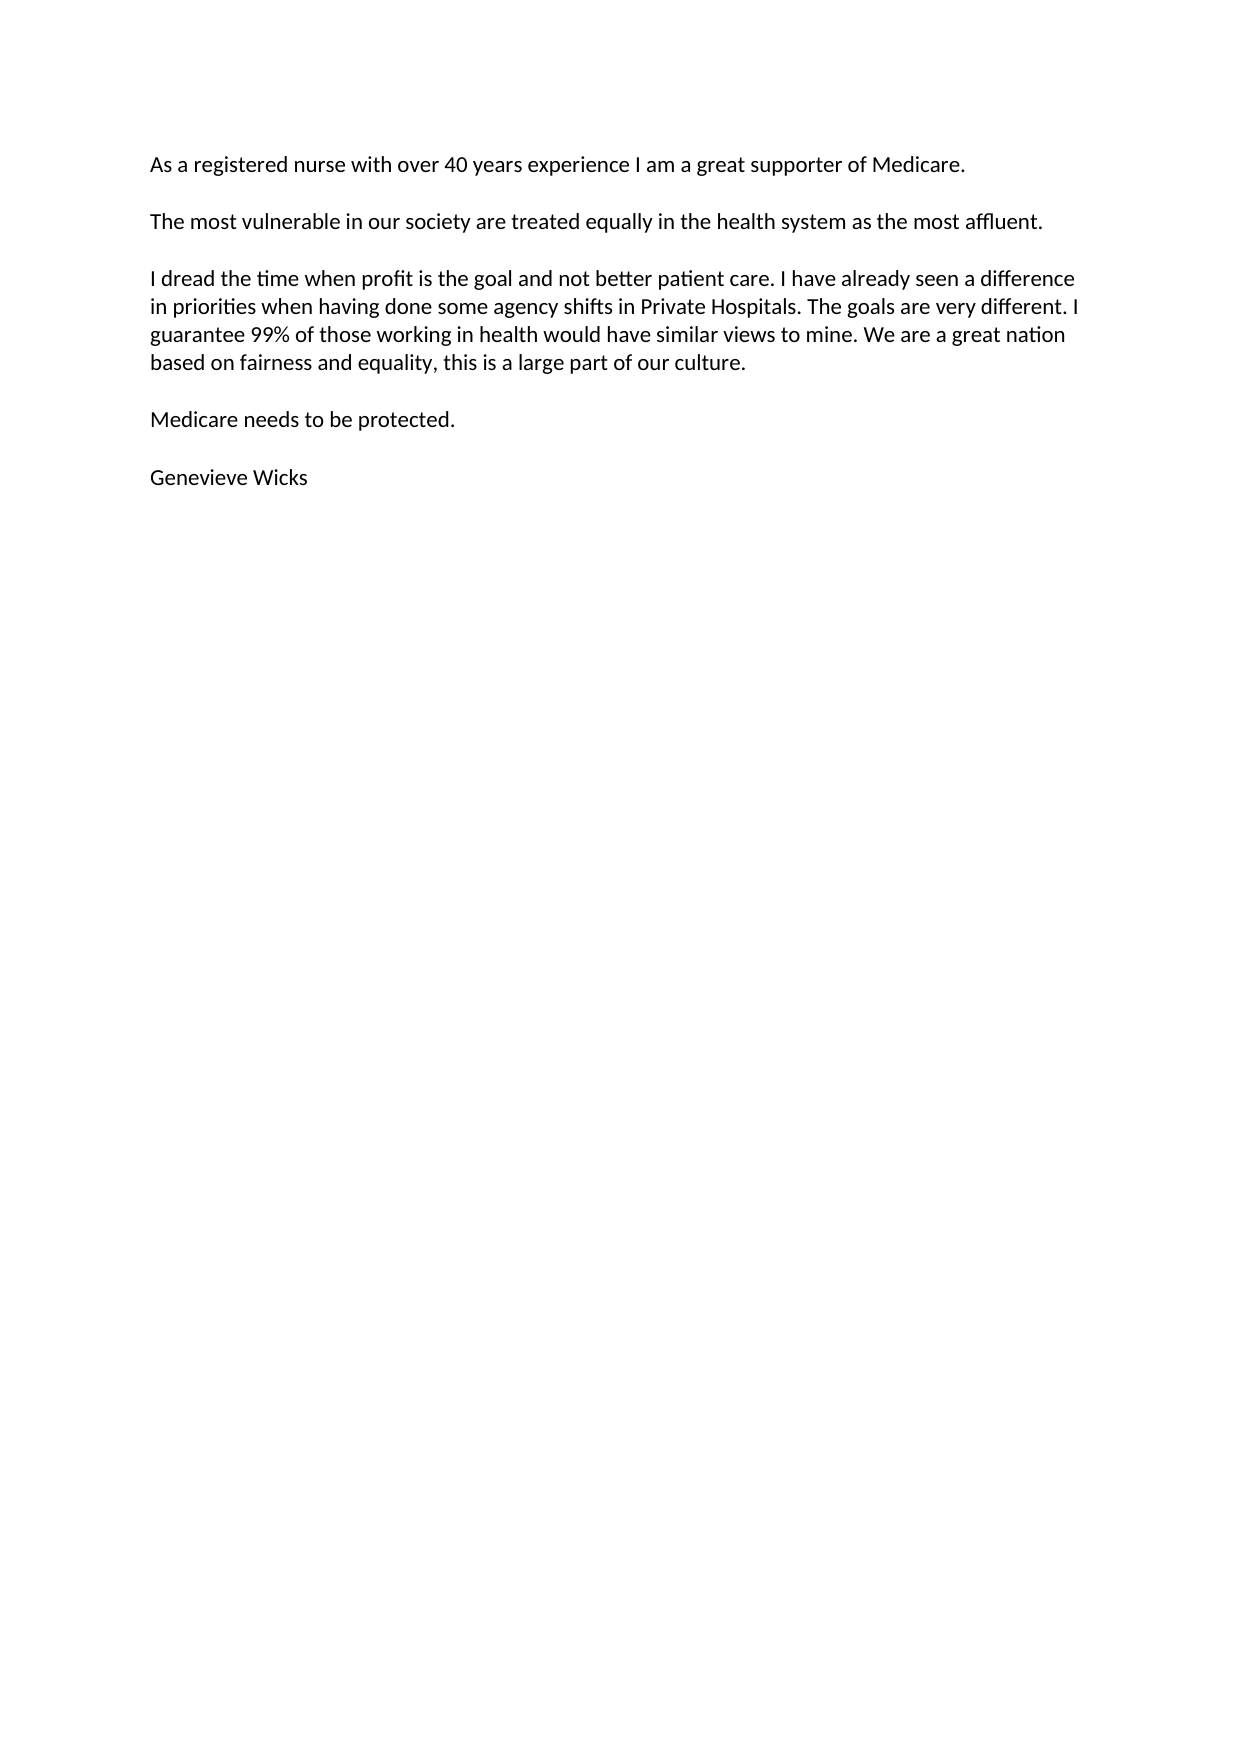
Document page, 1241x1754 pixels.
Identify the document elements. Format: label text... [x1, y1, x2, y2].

text I dread the time when profit is the goal and not better patient care. I have already seen a difference in priorities when having done some agency shifts in Private Hospitals. The goals are very different. I guarantee 99% of those working in health would have similar views to mine. We are a great nation based on fairness and equality, this is a large part of our culture. [150, 264, 1090, 376]
text As a registered nurse with over 40 years experience I am a great supporter of Medicare. [150, 150, 1090, 178]
text Medicare needs to be protected. [150, 406, 1090, 434]
text Genevieve Wicks [150, 463, 1090, 491]
text The most vulnerable in our society are treated equally in the health system as the most affluent. [150, 207, 1090, 235]
